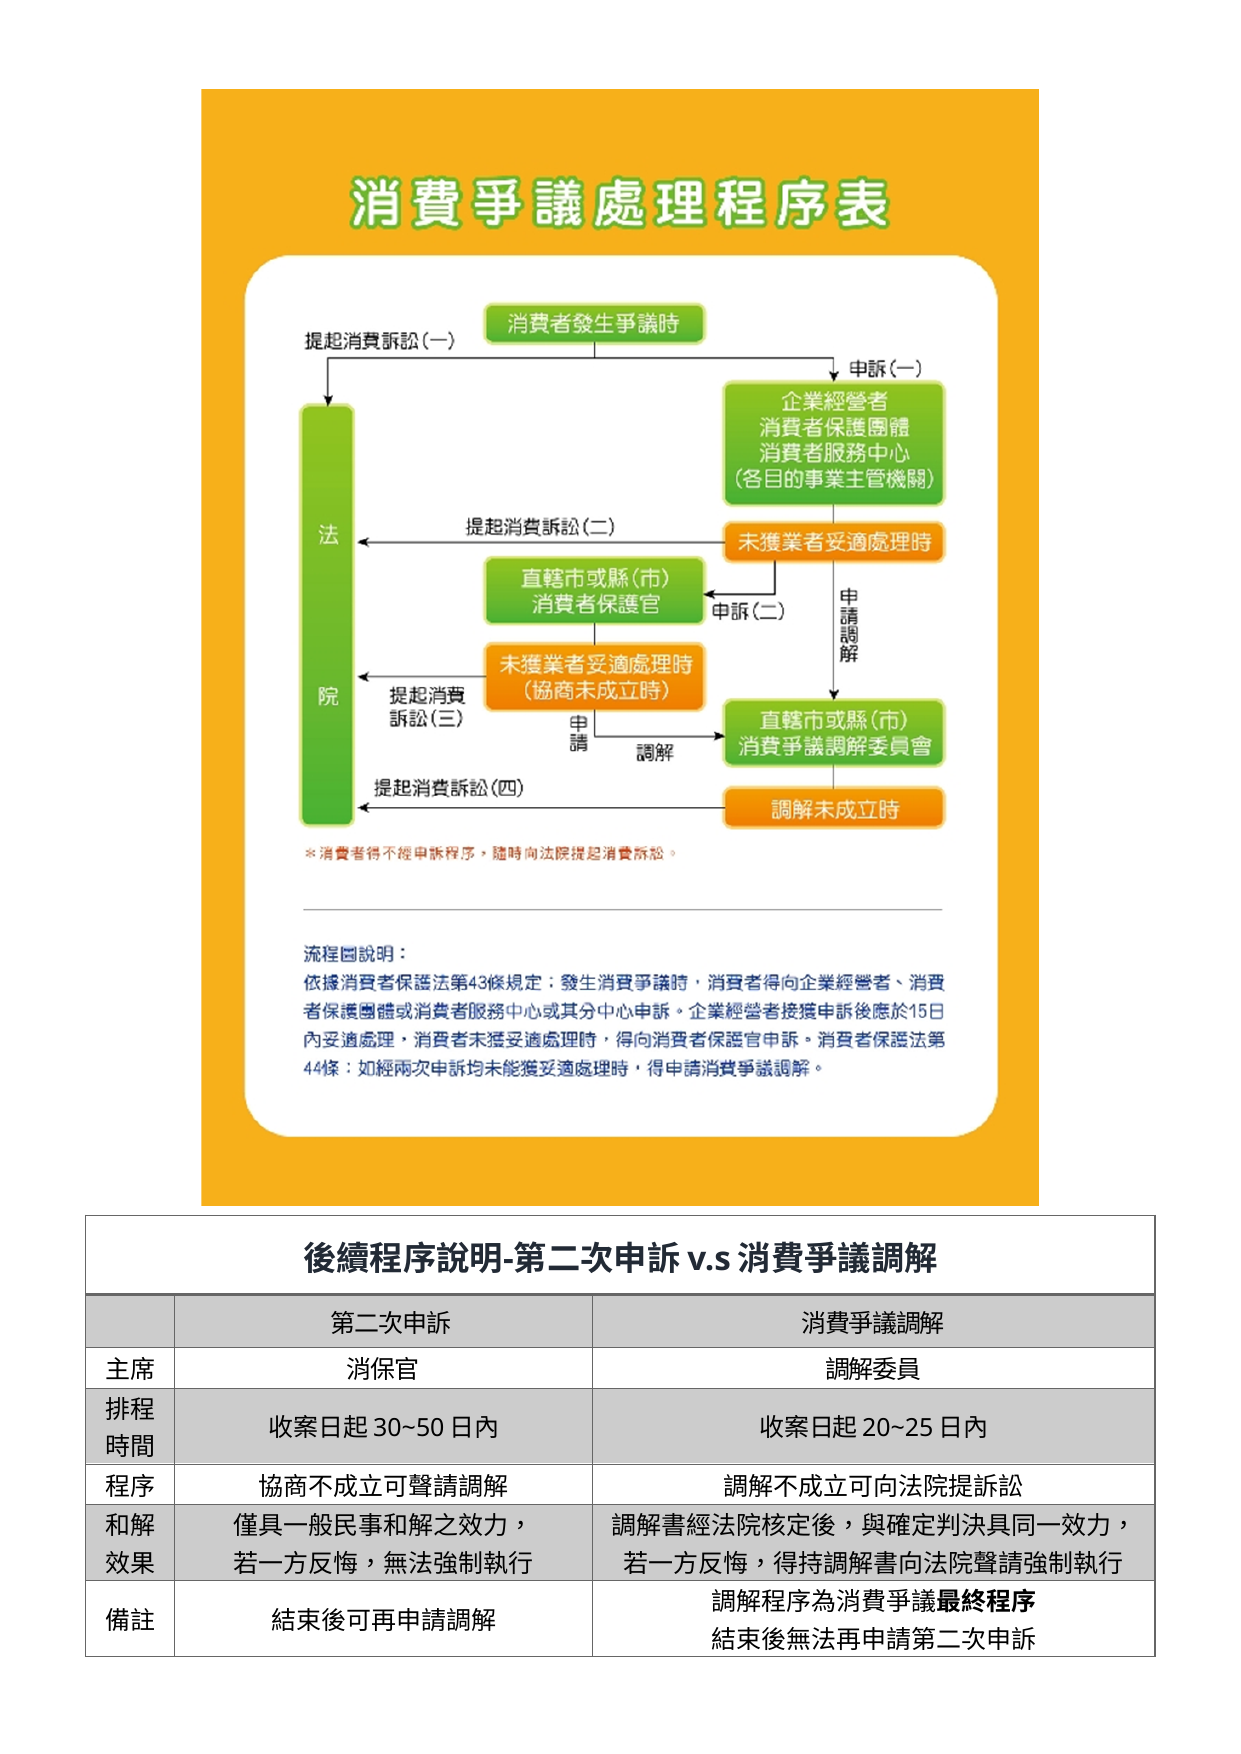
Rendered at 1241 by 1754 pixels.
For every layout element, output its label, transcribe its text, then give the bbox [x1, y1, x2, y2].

table_header 後續程序說明-第二次申訴v.s消費爭議調解 [86, 1216, 1154, 1293]
table_cell 主席 [86, 1348, 174, 1387]
table_cell 第二次申訴 [175, 1296, 592, 1347]
table_cell 結束後可再申請調解 [175, 1581, 592, 1656]
table_cell 僅具一般民事和解之效力， 若一方反悔，無法強制執行 [175, 1505, 592, 1580]
table_cell 備註 [86, 1581, 174, 1656]
table_cell 程序 [86, 1465, 174, 1504]
table_cell 調解不成立可向法院提訴訟 [593, 1465, 1154, 1504]
picture [201, 89, 1039, 1206]
table_cell 消費爭議調解 [593, 1296, 1154, 1347]
table_cell 收案日起20~25日內 [593, 1389, 1154, 1463]
table_cell [86, 1296, 174, 1347]
table_cell 收案日起30~50日內 [175, 1389, 592, 1463]
table_cell 協商不成立可聲請調解 [175, 1465, 592, 1504]
table_cell 調解委員 [593, 1348, 1154, 1387]
table_cell 和解 效果 [86, 1505, 174, 1580]
table_cell 排程時間 [86, 1389, 174, 1463]
table_cell 消保官 [175, 1348, 592, 1387]
table_cell 調解程序為消費爭議最終程序 結束後無法再申請第二次申訴 [593, 1581, 1154, 1656]
table_cell 調解書經法院核定後，與確定判決具同一效力， 若一方反悔，得持調解書向法院聲請強制執行 [593, 1505, 1154, 1580]
